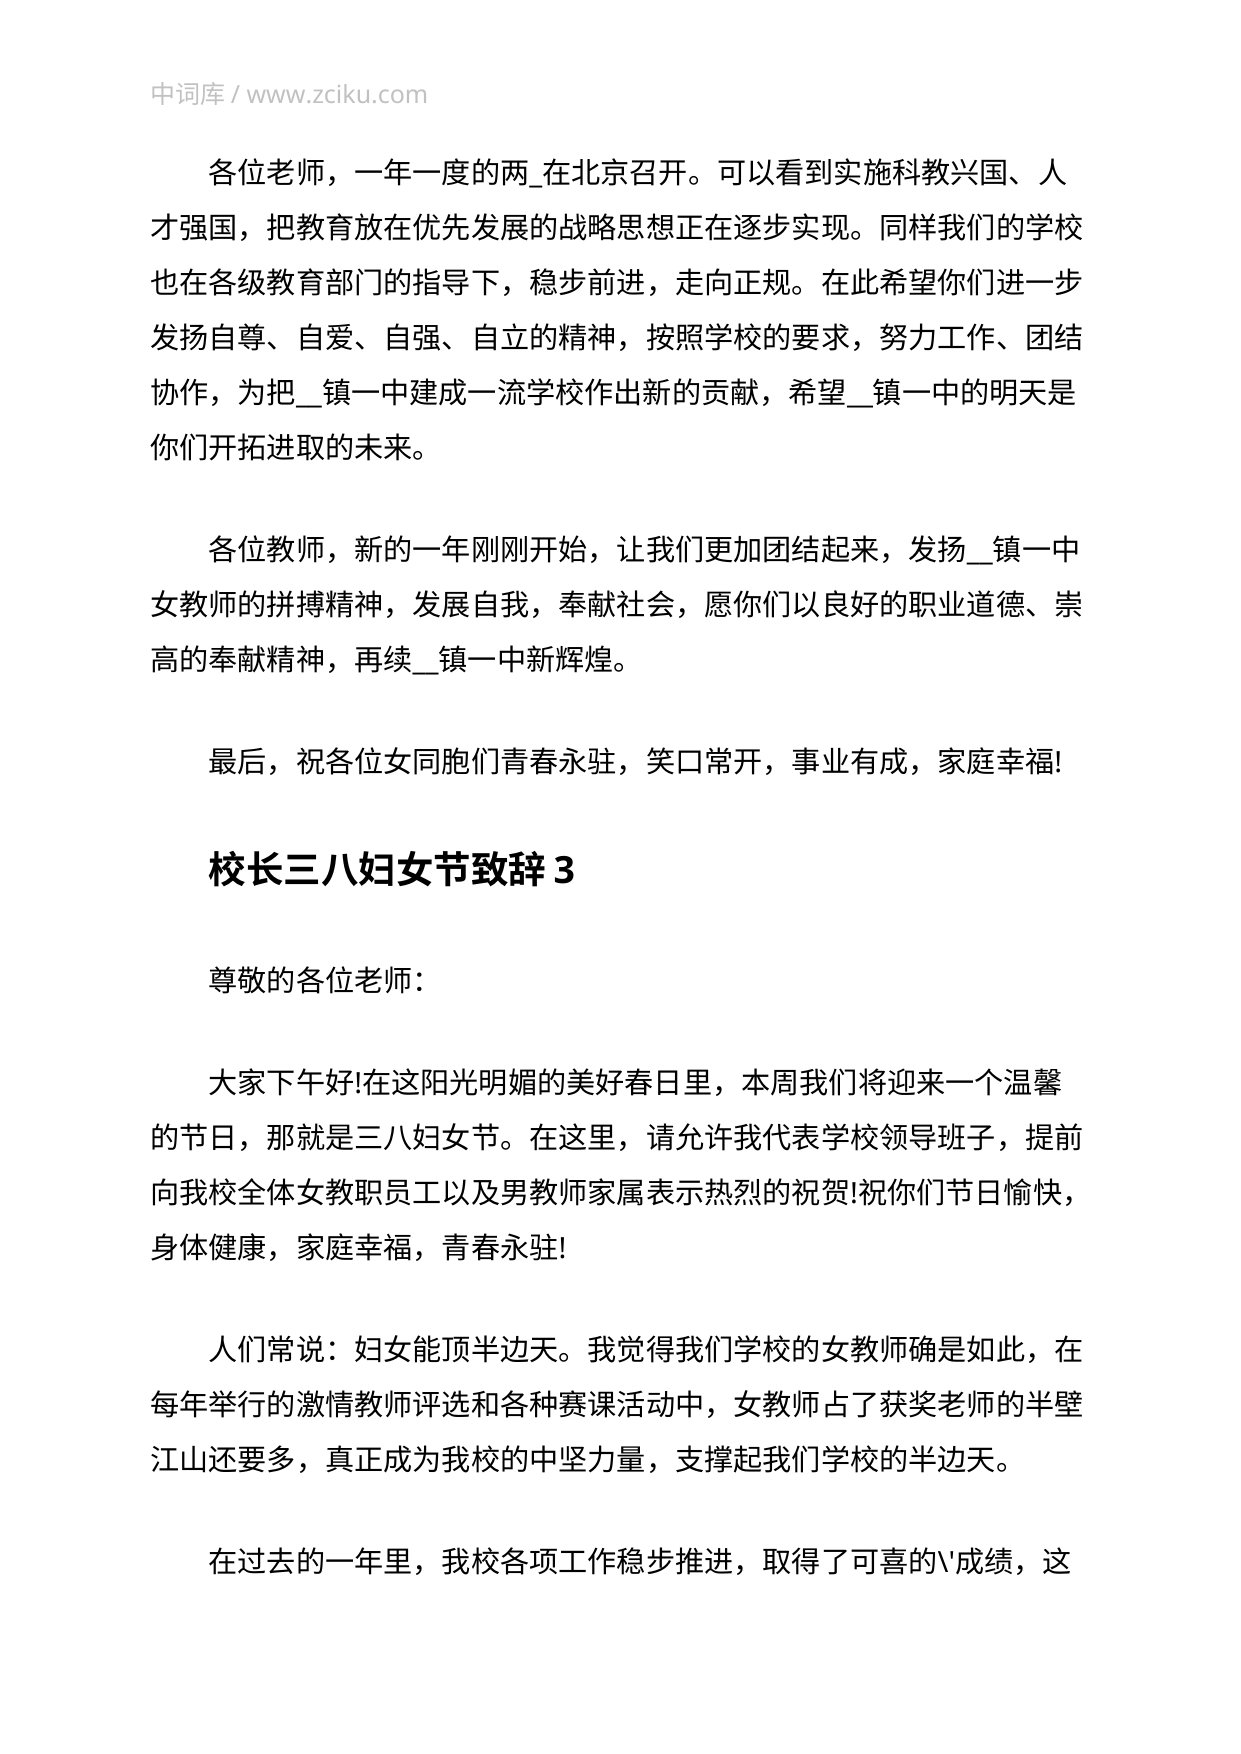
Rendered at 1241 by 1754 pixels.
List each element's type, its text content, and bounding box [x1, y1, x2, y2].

text 各位老师，一年一度的两_在北京召开。可以看到实施科教兴国、人才强国，把教育放在优先发展的战略思想正在逐步实现。同样我们的学校也在各级教育部门的指导下，稳步前进，走向正规。在此希望你们进一步发扬自尊、自爱、自强、自立的精神，按照学校的要求，努力工作、团结协作，为把__镇一中建成一流学校作出新的贡献，希望__镇一中的明天是你们开拓进取的未来。 [150, 150, 1090, 467]
text 尊敬的各位老师： [150, 958, 1090, 1000]
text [150, 1538, 1090, 1581]
text 最后，祝各位女同胞们青春永驻，笑口常开，事业有成，家庭幸福! [150, 738, 1090, 781]
text 大家下午好!在这阳光明媚的美好春日里，本周我们将迎来一个温馨的节日，那就是三八妇女节。在这里，请允许我代表学校领导班子，提前向我校全体女教职员工以及男教师家属表示热烈的祝贺!祝你们节日愉快，身体健康，家庭幸福，青春永驻! [150, 1060, 1090, 1267]
text 人们常说：妇女能顶半边天。我觉得我们学校的女教师确是如此，在每年举行的激情教师评选和各种赛课活动中，女教师占了获奖老师的半壁江山还要多，真正成为我校的中坚力量，支撑起我们学校的半边天。 [150, 1327, 1090, 1479]
text 各位教师，新的一年刚刚开始，让我们更加团结起来，发扬__镇一中女教师的拼搏精神，发展自我，奉献社会，愿你们以良好的职业道德、崇高的奉献精神，再续__镇一中新辉煌。 [150, 526, 1090, 679]
text 校长三八妇女节致辞3 [150, 840, 1090, 895]
